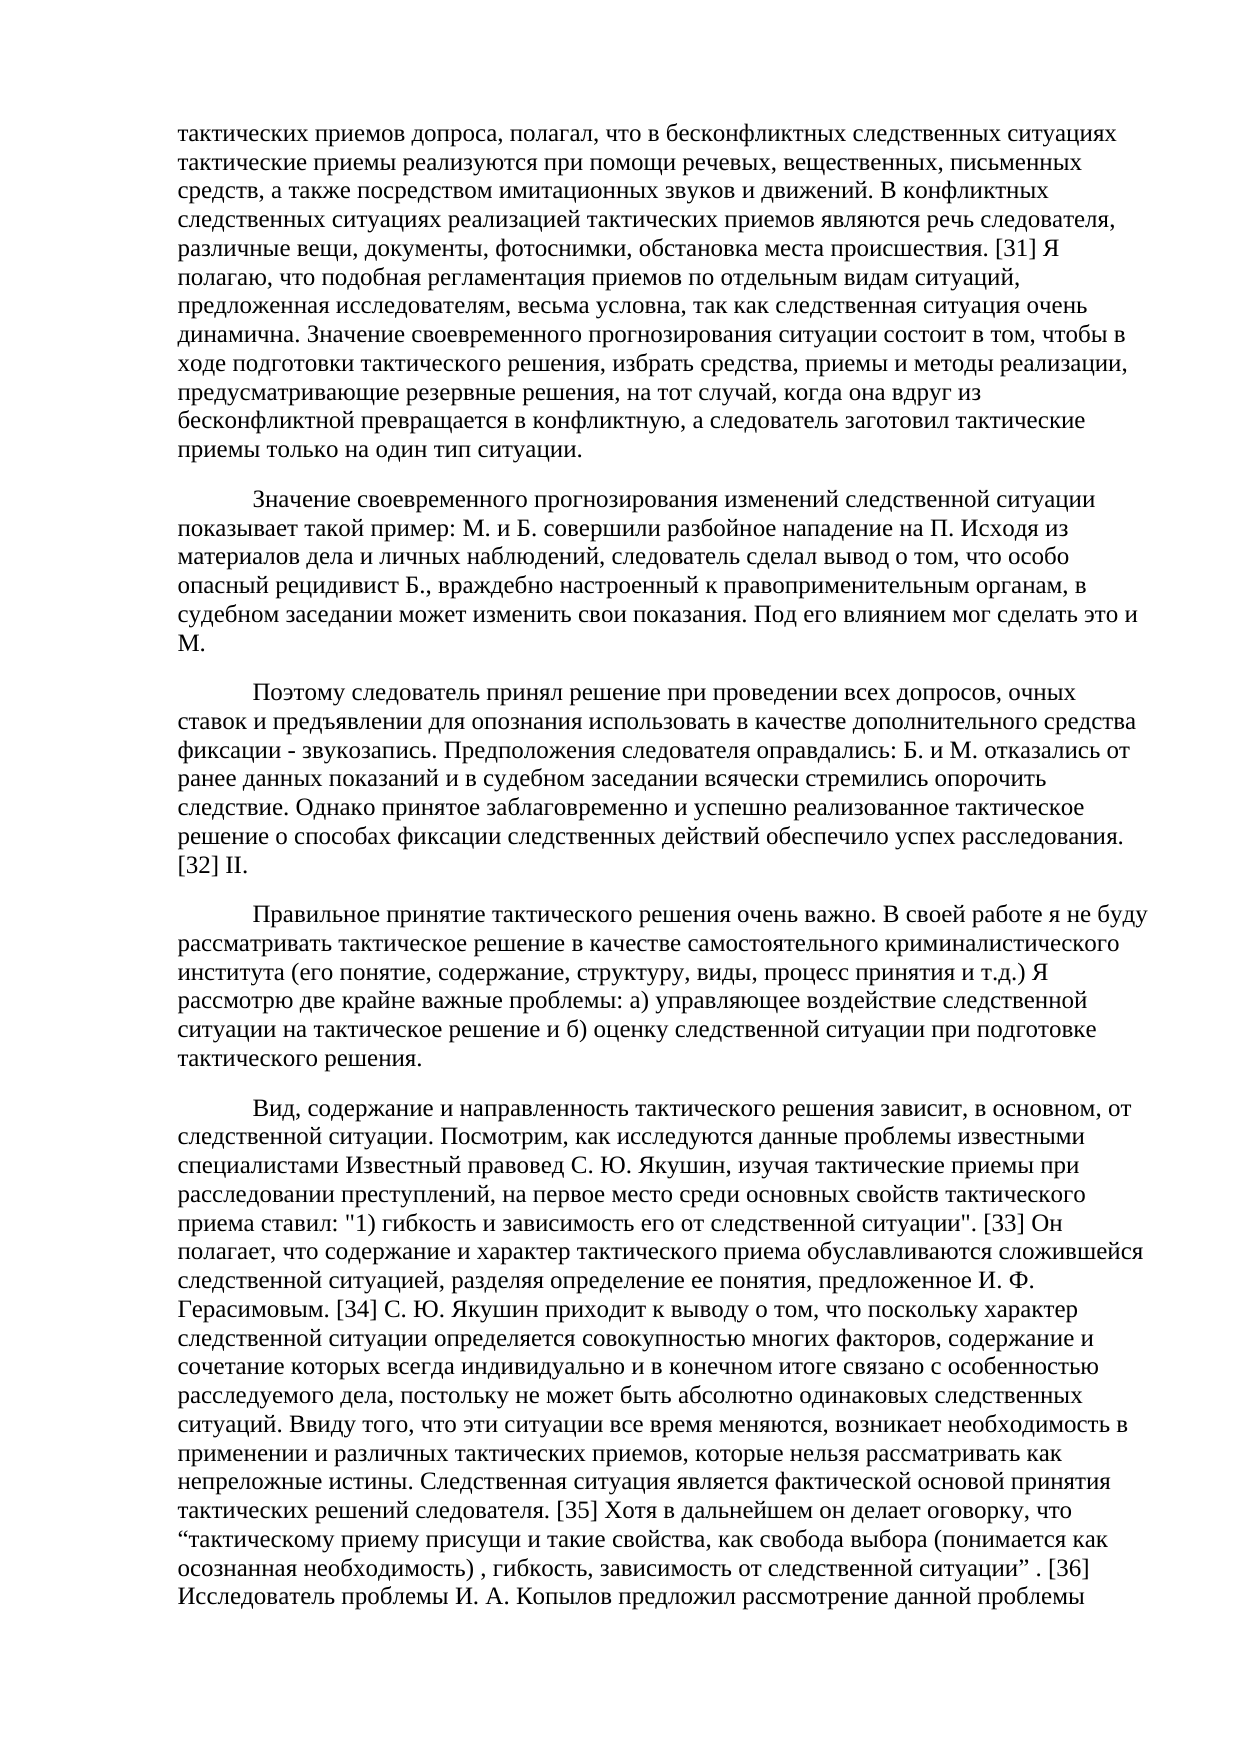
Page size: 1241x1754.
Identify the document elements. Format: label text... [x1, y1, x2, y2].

text Правильное принятие тактического решения очень важно. В своей работе я не буду рассматривать тактическое решение в качестве самостоятельного криминалистического института (его понятие, содержание, структуру, виды, процесс принятия и т.д.) Я рассмотрю две крайне важные проблемы: а) управляющее воздействие следственной ситуации на тактическое решение и б) оценку следственной ситуации при подготовке тактического решения. [177, 899, 1152, 1072]
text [177, 118, 1152, 463]
text Поэтому следователь принял решение при проведении всех допросов, очных ставок и предъявлении для опознания использовать в качестве дополнительного средства фиксации - звукозапись. Предположения следователя оправдались: Б. и М. отказались от ранее данных показаний и в судебном заседании всячески стремились опорочить следствие. Однако принятое заблаговременно и успешно реализованное тактическое решение о способах фиксации следственных действий обеспечило успех расследования. [32] II. [177, 677, 1152, 878]
text Значение своевременного прогнозирования изменений следственной ситуации показывает такой пример: М. и Б. совершили разбойное нападение на П. Исходя из материалов дела и личных наблюдений, следователь сделал вывод о том, что особо опасный рецидивист Б., враждебно настроенный к правоприменительным органам, в судебном заседании может изменить свои показания. Под его влиянием мог сделать это и М. [177, 484, 1152, 656]
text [177, 1093, 1152, 1610]
